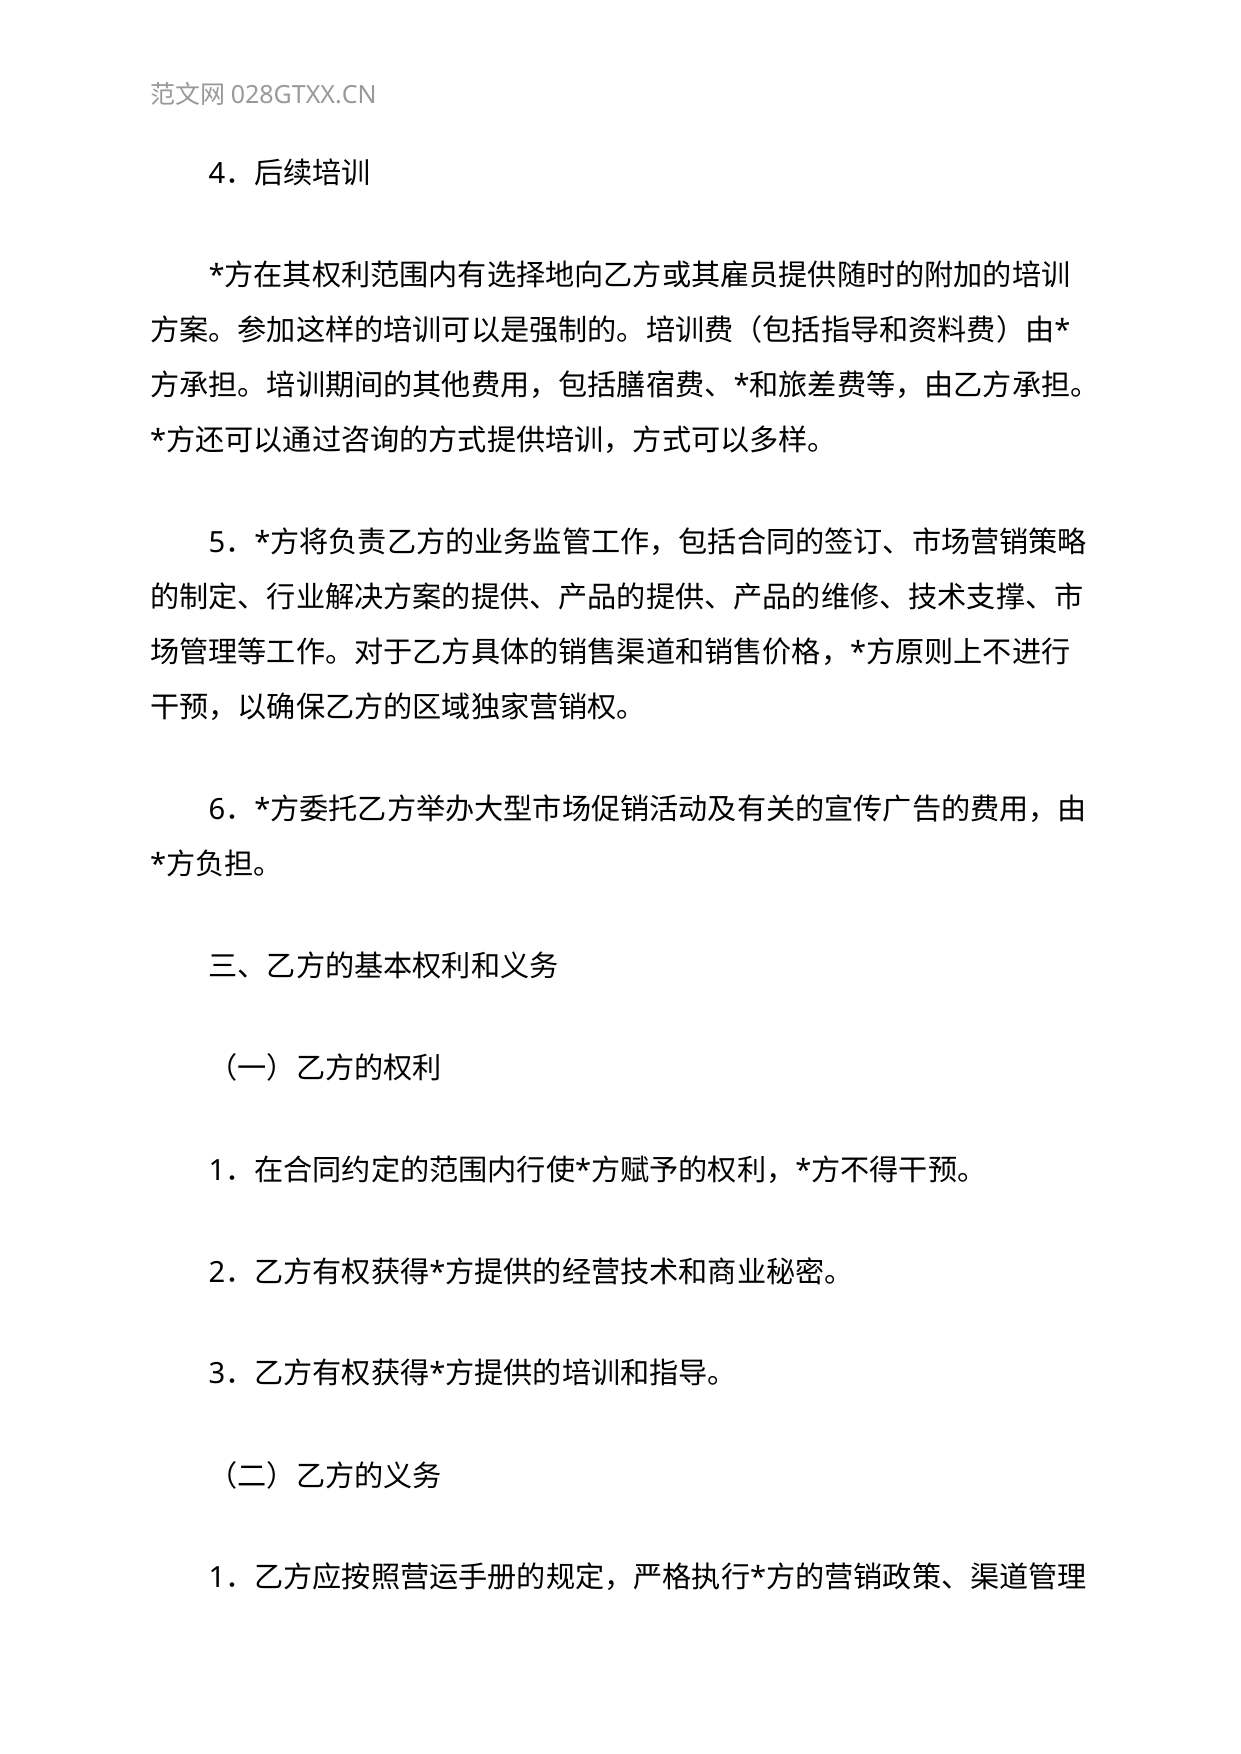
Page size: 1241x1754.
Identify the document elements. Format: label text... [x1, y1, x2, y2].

text 3．乙方有权获得*方提供的培训和指导。 [150, 1350, 1090, 1392]
text 6．*方委托乙方举办大型市场促销活动及有关的宣传广告的费用，由*方负担。 [150, 786, 1090, 883]
text 5．*方将负责乙方的业务监管工作，包括合同的签订、市场营销策略的制定、行业解决方案的提供、产品的提供、产品的维修、技术支撑、市场管理等工作。对于乙方具体的销售渠道和销售价格，*方原则上不进行干预，以确保乙方的区域独家营销权。 [150, 519, 1090, 726]
text 1．在合同约定的范围内行使*方赋予的权利，*方不得干预。 [150, 1146, 1090, 1188]
text （一）乙方的权利 [150, 1044, 1090, 1087]
text 2．乙方有权获得*方提供的经营技术和商业秘密。 [150, 1248, 1090, 1291]
text 三、乙方的基本权利和义务 [150, 943, 1090, 985]
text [150, 1554, 1090, 1596]
text *方在其权利范围内有选择地向乙方或其雇员提供随时的附加的培训方案。参加这样的培训可以是强制的。培训费（包括指导和资料费）由*方承担。培训期间的其他费用，包括膳宿费、*和旅差费等，由乙方承担。*方还可以通过咨询的方式提供培训，方式可以多样。 [150, 252, 1090, 459]
text （二）乙方的义务 [150, 1452, 1090, 1494]
text 4．后续培训 [150, 150, 1090, 192]
